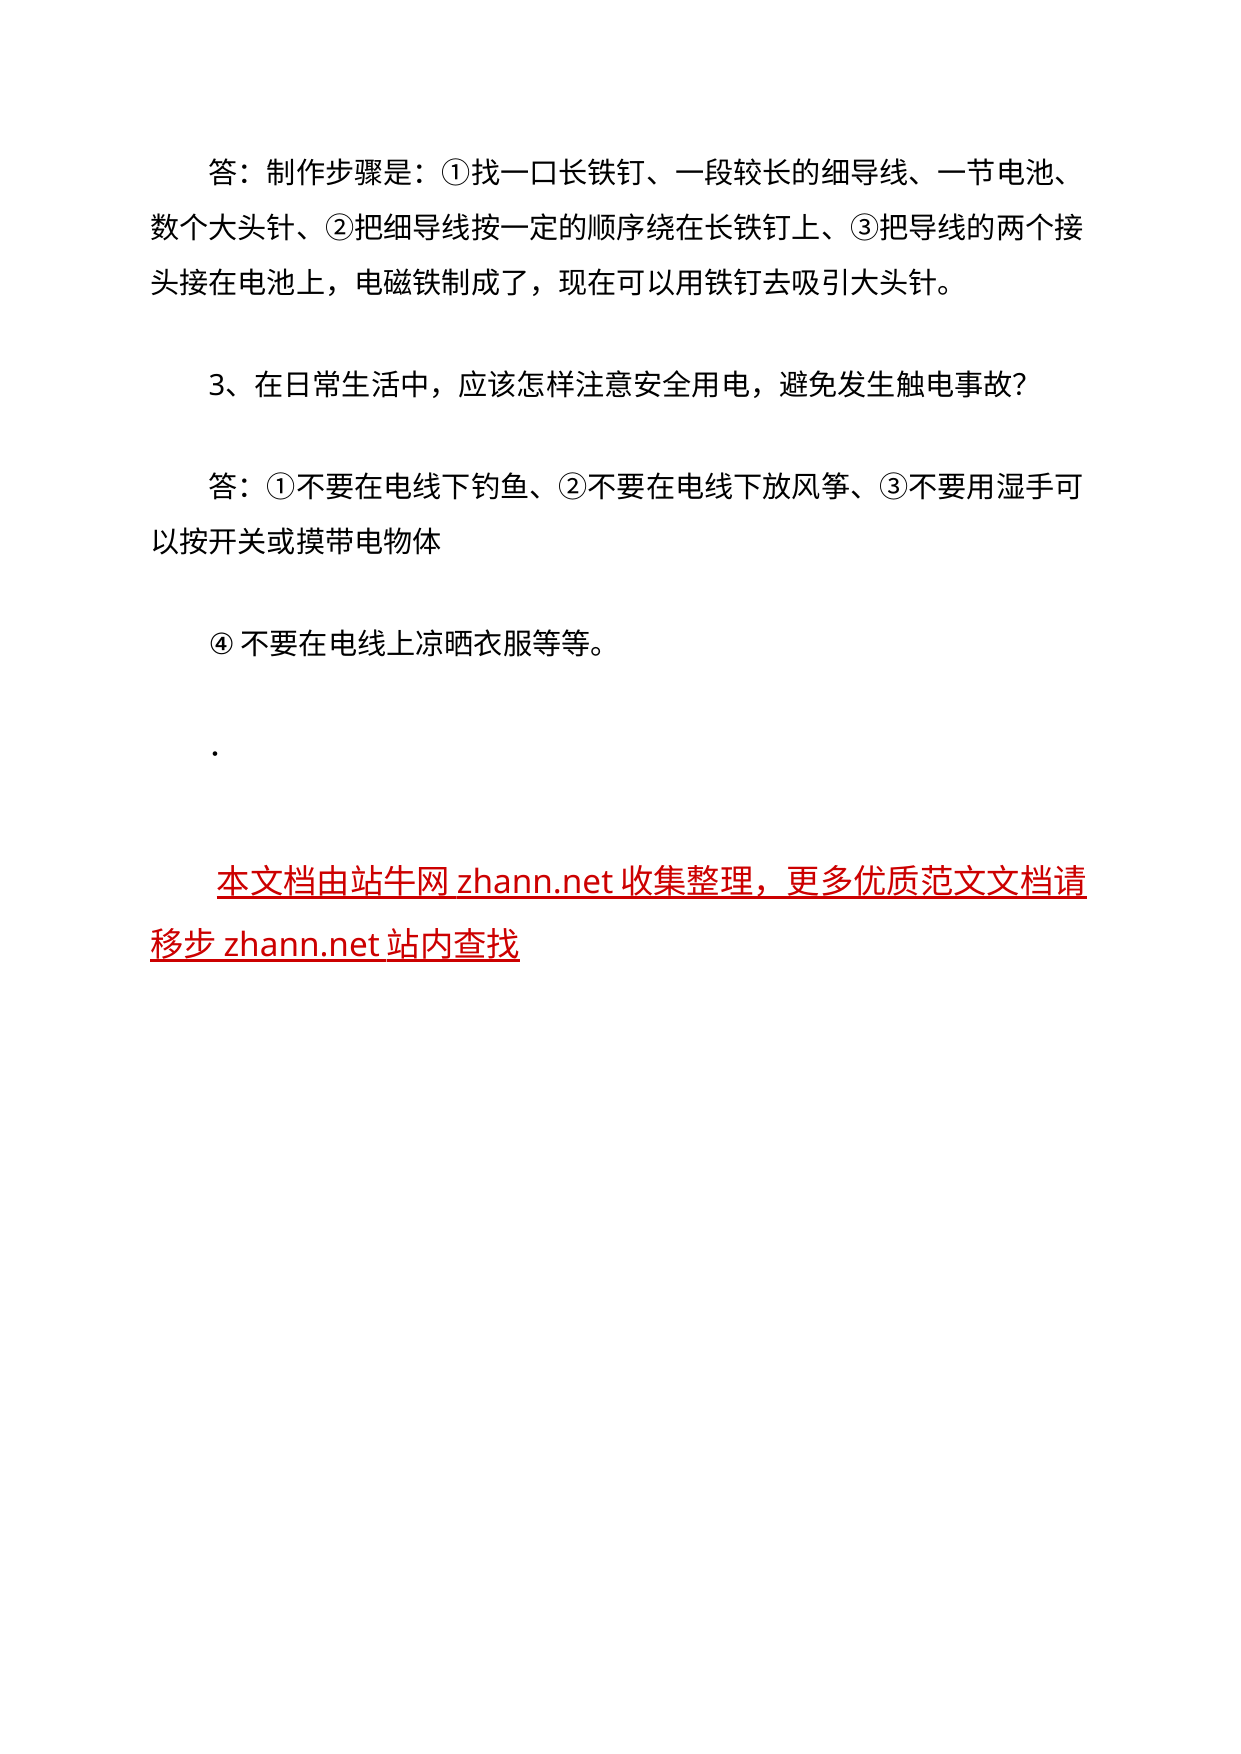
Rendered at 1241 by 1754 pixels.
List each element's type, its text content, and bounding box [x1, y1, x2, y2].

text ④不要在电线上凉晒衣服等等。 [150, 620, 1090, 663]
text 答：制作步骤是：①找一口长铁钉、一段较长的细导线、一节电池、数个大头针、②把细导线按一定的顺序绕在长铁钉上、③把导线的两个接头接在电池上，电磁铁制成了，现在可以用铁钉去吸引大头针。 [150, 150, 1090, 302]
text 3、在日常生活中，应该怎样注意安全用电，避免发生触电事故？ [150, 362, 1090, 404]
text 本文档由站牛网zhann.net收集整理，更多优质范文文档请移步zhann.net站内查找 [150, 855, 1090, 966]
text ． [150, 722, 1090, 764]
text 答：①不要在电线下钓鱼、②不要在电线下放风筝、③不要用湿手可以按开关或摸带电物体 [150, 463, 1090, 561]
